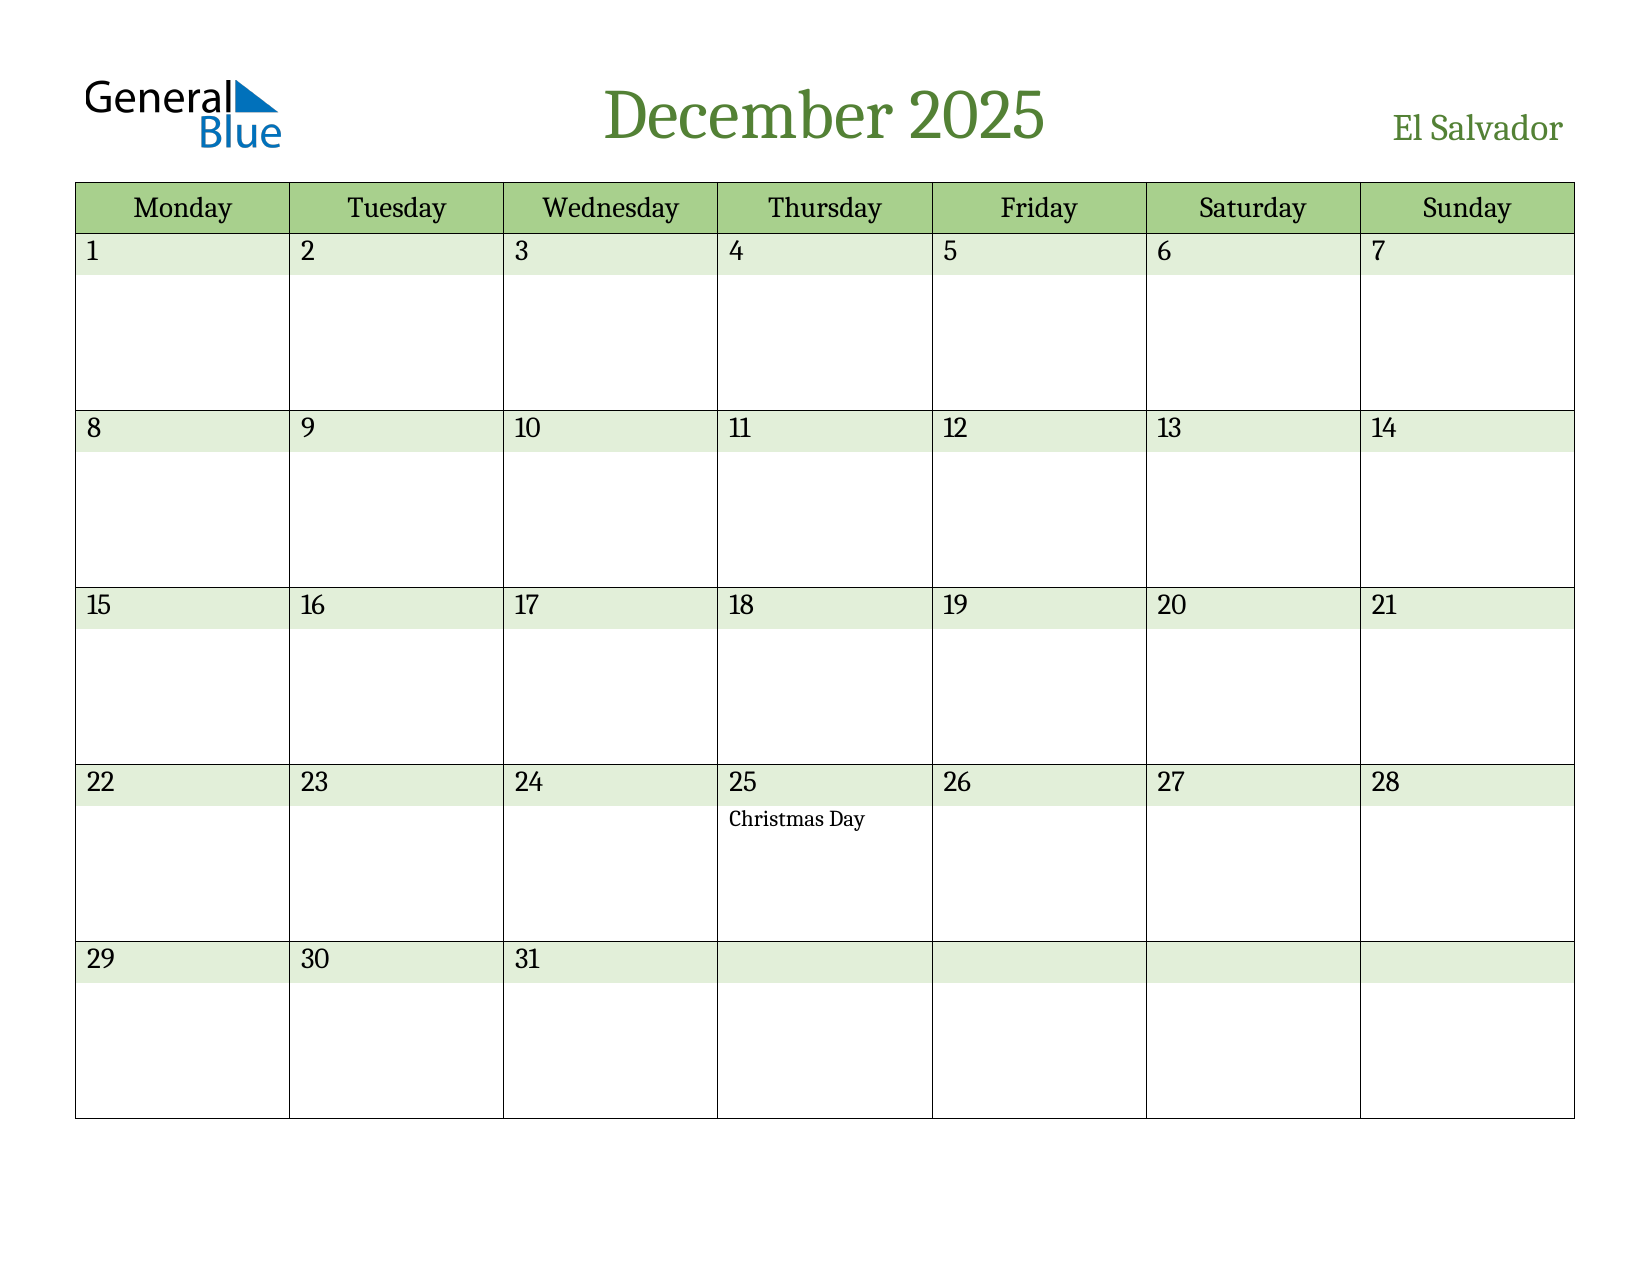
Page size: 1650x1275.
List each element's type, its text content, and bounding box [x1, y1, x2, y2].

table_cell [1361, 629, 1574, 764]
table_cell 27 [1147, 765, 1360, 806]
table_cell 8 [76, 411, 289, 452]
table_cell [1361, 275, 1574, 410]
table_cell [504, 629, 717, 764]
table_cell [933, 629, 1146, 764]
table_cell Sunday [1361, 183, 1574, 233]
table_cell 31 [504, 942, 717, 983]
table_cell [933, 452, 1146, 587]
table_cell [933, 806, 1146, 941]
table_cell 24 [504, 765, 717, 806]
table_cell [933, 942, 1146, 983]
table_cell [504, 983, 717, 1118]
table_cell [290, 806, 503, 941]
table_cell [933, 275, 1146, 410]
table_cell [76, 275, 289, 410]
table_cell [1361, 942, 1574, 983]
table_cell [504, 275, 717, 410]
table_cell 14 [1361, 411, 1574, 452]
table_cell [1361, 452, 1574, 587]
table_cell [1147, 275, 1360, 410]
table_cell 21 [1361, 588, 1574, 629]
table_cell [76, 452, 289, 587]
table_cell 11 [718, 411, 932, 452]
table_cell [504, 806, 717, 941]
table_cell 3 [504, 234, 717, 275]
table_cell [718, 275, 932, 410]
table_cell 12 [933, 411, 1146, 452]
table_cell [933, 983, 1146, 1118]
table_cell 9 [290, 411, 503, 452]
table_cell 13 [1147, 411, 1360, 452]
table_cell [76, 983, 289, 1118]
table_cell 26 [933, 765, 1146, 806]
table_cell [504, 452, 717, 587]
table_cell 30 [290, 942, 503, 983]
table_cell 7 [1361, 234, 1574, 275]
table_header December 2025 [504, 75, 1146, 182]
table_header [76, 75, 503, 182]
table_cell 5 [933, 234, 1146, 275]
table_cell [290, 275, 503, 410]
table_cell Monday [76, 183, 289, 233]
table_cell [1147, 983, 1360, 1118]
table_cell 25 [718, 765, 932, 806]
table_cell [718, 629, 932, 764]
table_header El Salvador [1146, 75, 1574, 182]
table_cell 15 [76, 588, 289, 629]
table_cell [290, 629, 503, 764]
table_cell 10 [504, 411, 717, 452]
table_cell 28 [1361, 765, 1574, 806]
table_cell Friday [933, 183, 1146, 233]
table_cell 16 [290, 588, 503, 629]
table_cell 23 [290, 765, 503, 806]
table_cell [1147, 629, 1360, 764]
table_cell 2 [290, 234, 503, 275]
table_cell [76, 629, 289, 764]
table_cell [1147, 806, 1360, 941]
table_cell 1 [76, 234, 289, 275]
table_cell Thursday [718, 183, 932, 233]
table_cell 29 [76, 942, 289, 983]
table_cell [76, 806, 289, 941]
table_cell 17 [504, 588, 717, 629]
table_cell [1147, 452, 1360, 587]
table_cell [290, 452, 503, 587]
table_cell 20 [1147, 588, 1360, 629]
table_cell 22 [76, 765, 289, 806]
table_cell [718, 452, 932, 587]
table_cell Christmas Day [718, 806, 932, 941]
table_cell [290, 983, 503, 1118]
table_cell 6 [1147, 234, 1360, 275]
table_cell Saturday [1147, 183, 1360, 233]
table_cell 19 [933, 588, 1146, 629]
table_cell [718, 983, 932, 1118]
picture [86, 80, 281, 148]
table_cell Tuesday [290, 183, 503, 233]
table_cell [718, 942, 932, 983]
table_cell [1361, 983, 1574, 1118]
table_cell 4 [718, 234, 932, 275]
table_cell [1361, 806, 1574, 941]
table_cell Wednesday [504, 183, 717, 233]
table_cell 18 [718, 588, 932, 629]
table_cell [1147, 942, 1360, 983]
